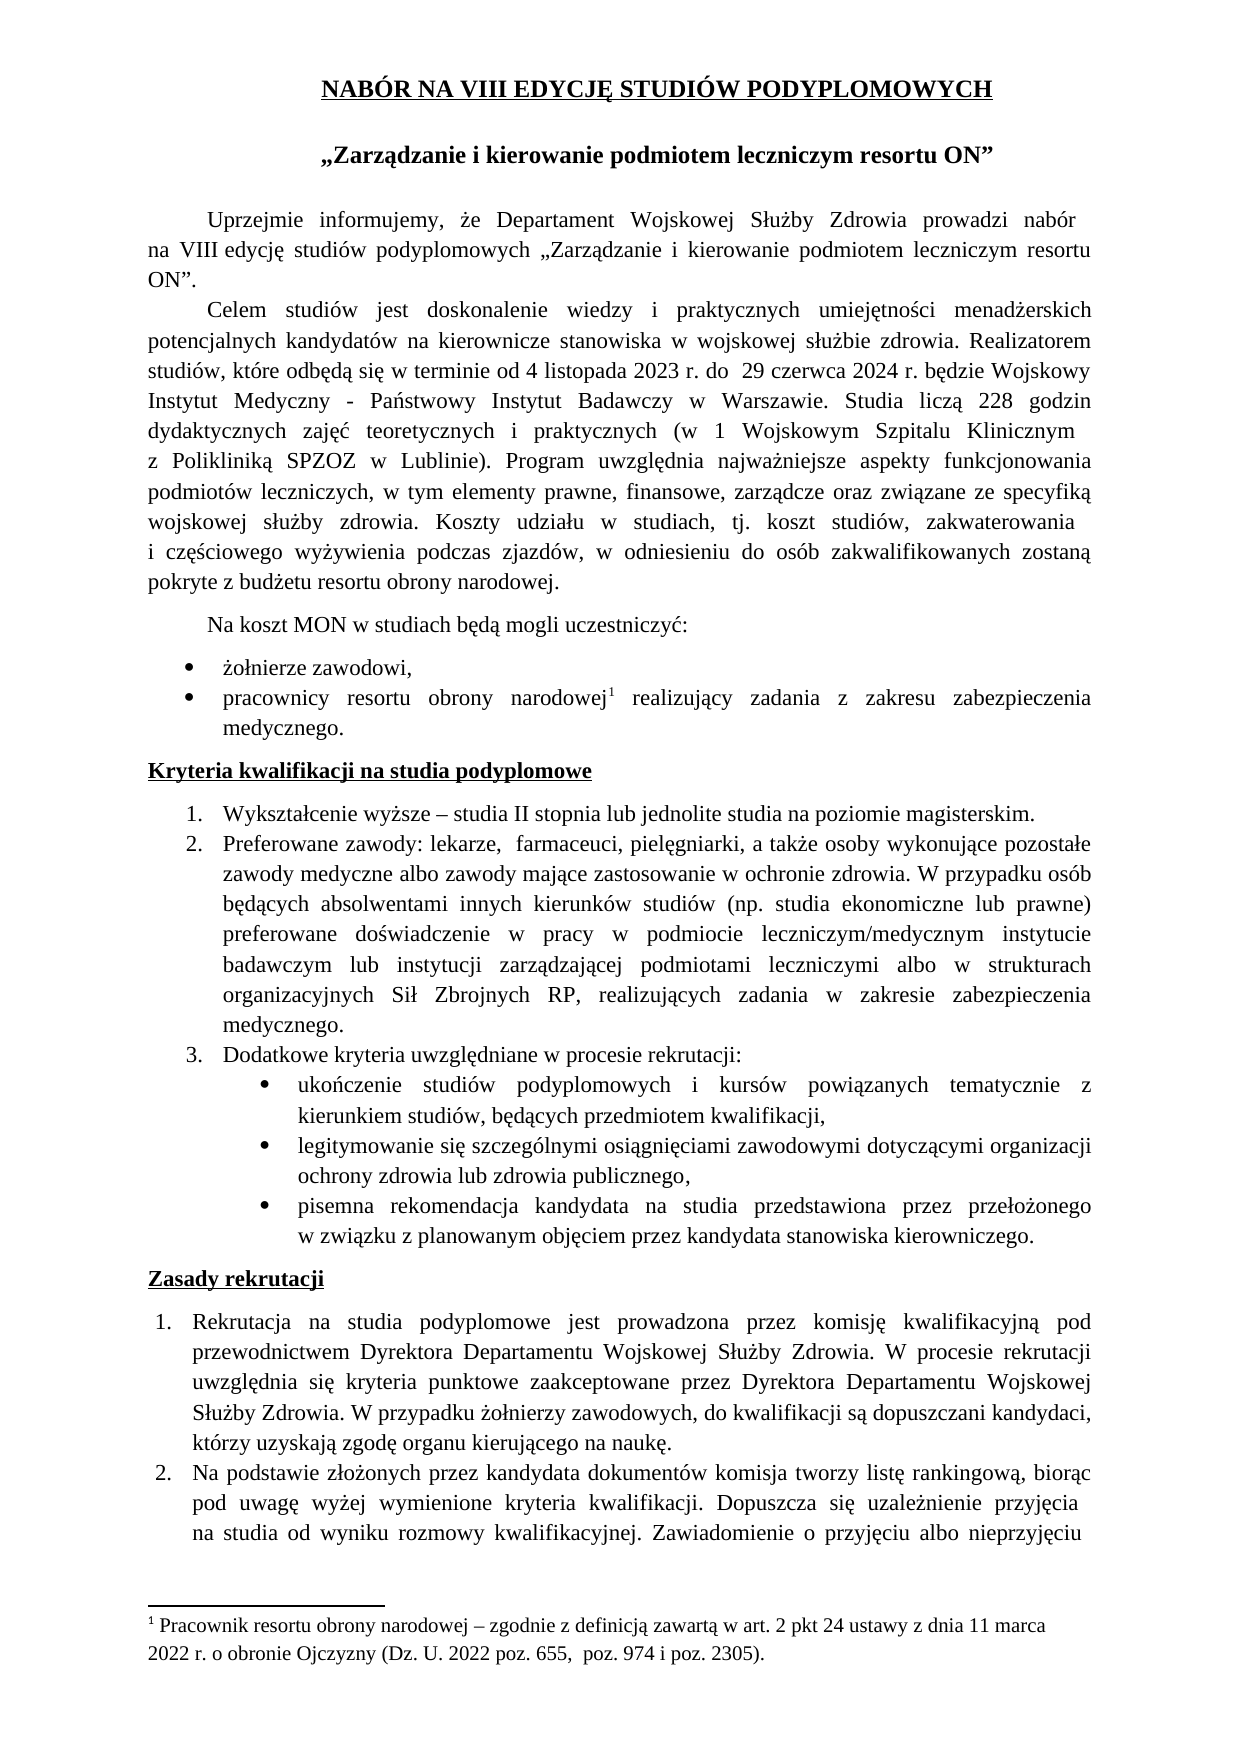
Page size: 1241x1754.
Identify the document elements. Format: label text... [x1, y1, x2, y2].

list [155, 1459, 1092, 1546]
list Preferowane zawody: lekarze, farmaceuci, pielęgniarki, a także osoby wykonujące pozostałe zawody medyczne albo zawody mające zastosowanie w ochronie zdrowia. W przypadku osób będących absolwentami innych kierunków studiów (np. studia ekonomiczne lub prawne) preferowane doświadczenie w pracy w podmiocie leczniczym/medycznym instytucie badawczym lub instytucji zarządzającej podmiotami leczniczymi albo w strukturach organizacyjnych Sił Zbrojnych RP, realizujących zadania w zakresie zabezpieczenia medycznego. [186, 830, 1092, 1037]
list żołnierze zawodowi, [185, 654, 1092, 680]
list ukończenie studiów podyplomowych i kursów powiązanych tematycznie z kierunkiem studiów, będących przedmiotem kwalifikacji, [261, 1072, 1092, 1128]
text Kryteria kwalifikacji na studia podyplomowe [148, 757, 1092, 783]
list pisemna rekomendacja kandydata na studia przedstawiona przez przełożonego w związku z planowanym objęciem przez kandydata stanowiska kierowniczego. [261, 1192, 1092, 1249]
list legitymowanie się szczególnymi osiągnięciami zawodowymi dotyczącymi organizacji ochrony zdrowia lub zdrowia publicznego, [261, 1132, 1092, 1188]
text „Zarządzanie i kierowanie podmiotem leczniczym resortu ON” [148, 140, 1092, 169]
list Wykształcenie wyższe – studia II stopnia lub jednolite studia na poziomie magisterskim. [186, 800, 1092, 826]
text Zasady rekrutacji [148, 1265, 1092, 1292]
text Na koszt MON w studiach będą mogli uczestniczyć: [148, 611, 1092, 637]
list pracownicy resortu obrony narodowej realizujący zadania z zakresu zabezpieczenia medycznego. [185, 684, 1092, 741]
text Uprzejmie informujemy, że Departament Wojskowej Służby Zdrowia prowadzi nabór na VIII edycję studiów podyplomowych „Zarządzanie i kierowanie podmiotem leczniczym resortu ON”. [148, 206, 1092, 293]
text Celem studiów jest doskonalenie wiedzy i praktycznych umiejętności menadżerskich potencjalnych kandydatów na kierownicze stanowiska w wojskowej służbie zdrowia. Realizatorem studiów, które odbędą się w terminie od 4 listopada 2023 r. do 29 czerwca 2024 r. będzie Wojskowy Instytut Medyczny - Państwowy Instytut Badawczy w Warszawie. Studia liczą 228 godzin dydaktycznych zajęć teoretycznych i praktycznych (w 1 Wojskowym Szpitalu Klinicznym z Polikliniką SPZOZ w Lublinie). Program uwzględnia najważniejsze aspekty funkcjonowania podmiotów leczniczych, w tym elementy prawne, finansowe, zarządcze oraz związane ze specyfiką wojskowej służby zdrowia. Koszty udziału w studiach, tj. koszt studiów, zakwaterowania i częściowego wyżywienia podczas zjazdów, w odniesieniu do osób zakwalifikowanych zostaną pokryte z budżetu resortu obrony narodowej. [148, 297, 1092, 595]
text NABÓR NA VIII EDYCJĘ STUDIÓW PODYPLOMOWYCH [148, 74, 1092, 103]
list Rekrutacja na studia podyplomowe jest prowadzona przez komisję kwalifikacyjną pod przewodnictwem Dyrektora Departamentu Wojskowej Służby Zdrowia. W procesie rekrutacji uwzględnia się kryteria punktowe zaakceptowane przez Dyrektora Departamentu Wojskowej Służby Zdrowia. W przypadku żołnierzy zawodowych, do kwalifikacji są dopuszczani kandydaci, którzy uzyskają zgodę organu kierującego na naukę. [154, 1308, 1092, 1455]
list Dodatkowe kryteria uwzględniane w procesie rekrutacji: [186, 1041, 1092, 1068]
